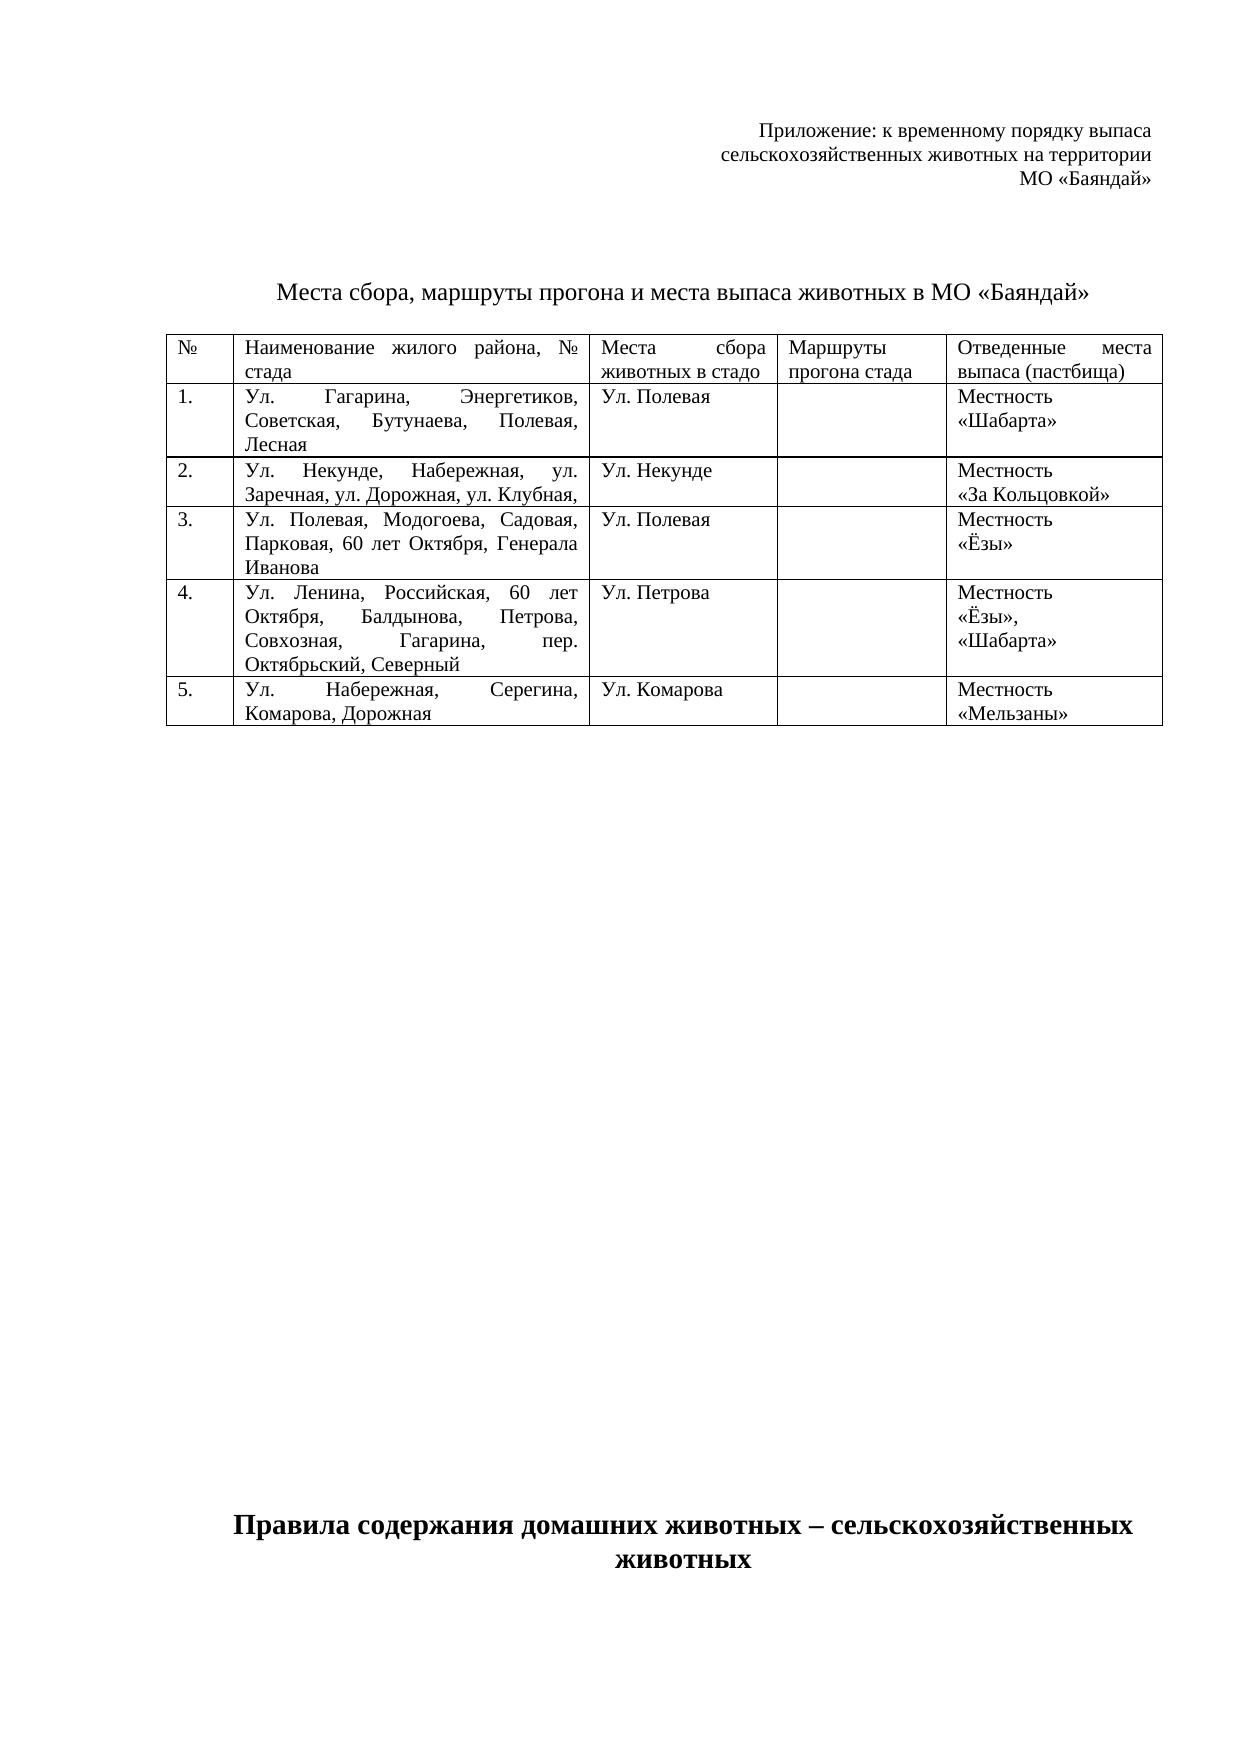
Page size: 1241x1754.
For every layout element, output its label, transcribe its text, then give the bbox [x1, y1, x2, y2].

table_cell Ул. Некунде, Набережная, ул. Заречная, ул. Дорожная, ул. Клубная, [234, 458, 589, 506]
table_cell Ул. Набережная, Серегина, Комарова, Дорожная [234, 677, 589, 725]
text Правила содержания домашних животных – сельскохозяйственных животных [215, 1507, 1152, 1574]
table_cell Местность «Шабарта» [947, 384, 1162, 456]
table_cell [778, 580, 946, 676]
table_cell Ул. Ленина, Российская, 60 лет Октября, Балдынова, Петрова, Совхозная, Гагарина, пер. Октябрьский, Северный [234, 580, 589, 676]
table_cell Ул. Полевая [590, 507, 777, 579]
table_header Наименование жилого района, № стада [234, 335, 589, 383]
table_cell Местность «За Кольцовкой» [947, 458, 1162, 506]
table_cell 1. [167, 384, 233, 456]
table_cell 3. [167, 507, 233, 579]
table_cell 2. [167, 458, 233, 506]
text Приложение: к временному порядку выпаса [215, 118, 1152, 142]
table_cell [778, 384, 946, 456]
table_cell Ул. Гагарина, Энергетиков, Советская, Бутунаева, Полевая, Лесная [234, 384, 589, 456]
table_cell Ул. Комарова [590, 677, 777, 725]
table_cell 5. [167, 677, 233, 725]
text МО «Баяндай» [215, 166, 1152, 190]
table_cell Ул. Петрова [590, 580, 777, 676]
text Места сбора, маршруты прогона и места выпаса животных в МО «Баяндай» [215, 277, 1152, 305]
table_cell Ул. Полевая [590, 384, 777, 456]
table_header Места сбора животных в стадо [590, 335, 777, 383]
table_cell Местность «Ёзы» [947, 507, 1162, 579]
table_cell Ул. Некунде [590, 458, 777, 506]
table_cell [778, 458, 946, 506]
table_header Маршруты прогона стада [778, 335, 946, 383]
table_cell Местность «Ёзы», «Шабарта» [947, 580, 1162, 676]
table_cell [778, 677, 946, 725]
table_header Отведенные места выпаса (пастбища) [947, 335, 1162, 383]
table_cell Местность «Мельзаны» [947, 677, 1162, 725]
table_header № [167, 335, 233, 383]
table_cell Ул. Полевая, Модогоева, Садовая, Парковая, 60 лет Октября, Генерала Иванова [234, 507, 589, 579]
text сельскохозяйственных животных на территории [215, 142, 1152, 166]
table_cell 4. [167, 580, 233, 676]
table_cell [778, 507, 946, 579]
